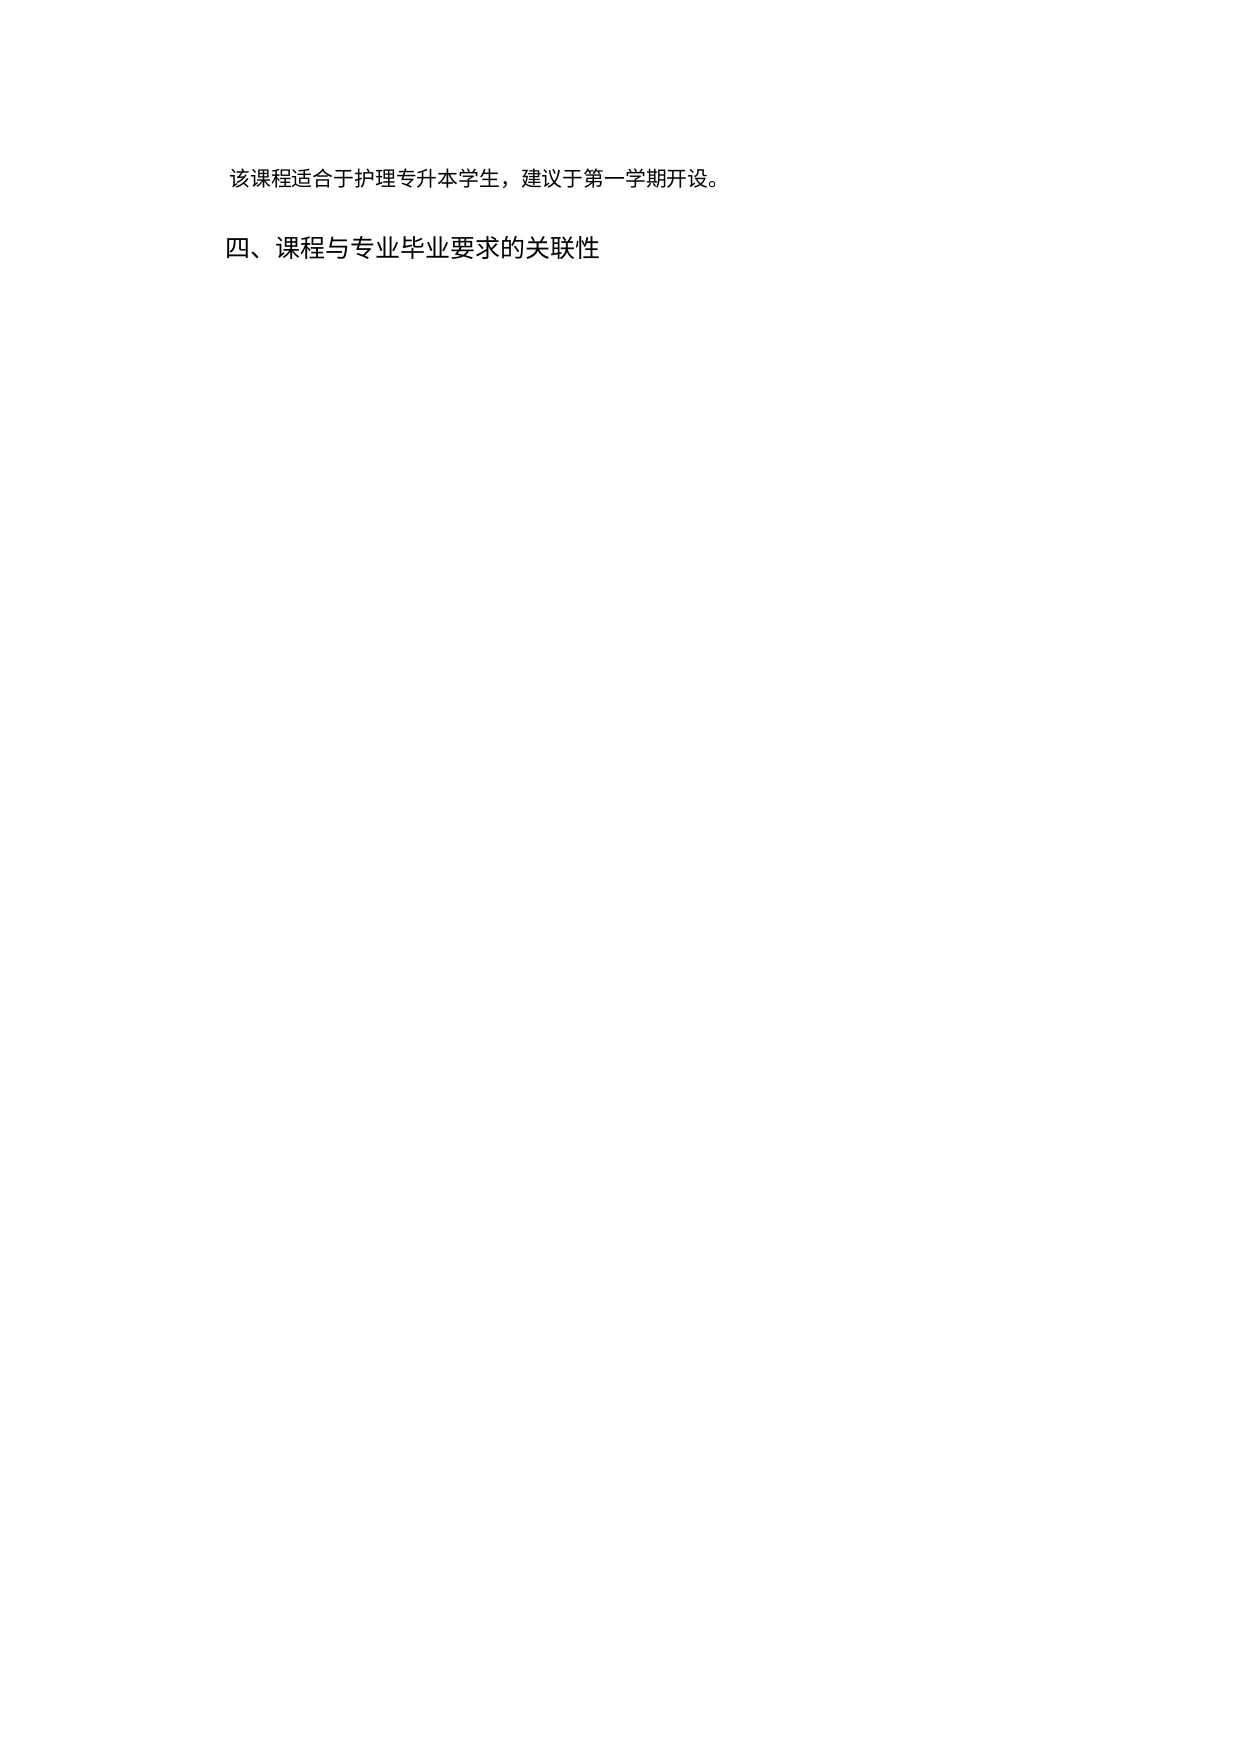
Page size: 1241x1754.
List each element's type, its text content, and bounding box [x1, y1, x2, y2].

text 该课程适合于护理专升本学生，建议于第一学期开设。 [187, 162, 1053, 192]
text 四、课程与专业毕业要求的关联性 [187, 214, 1053, 279]
